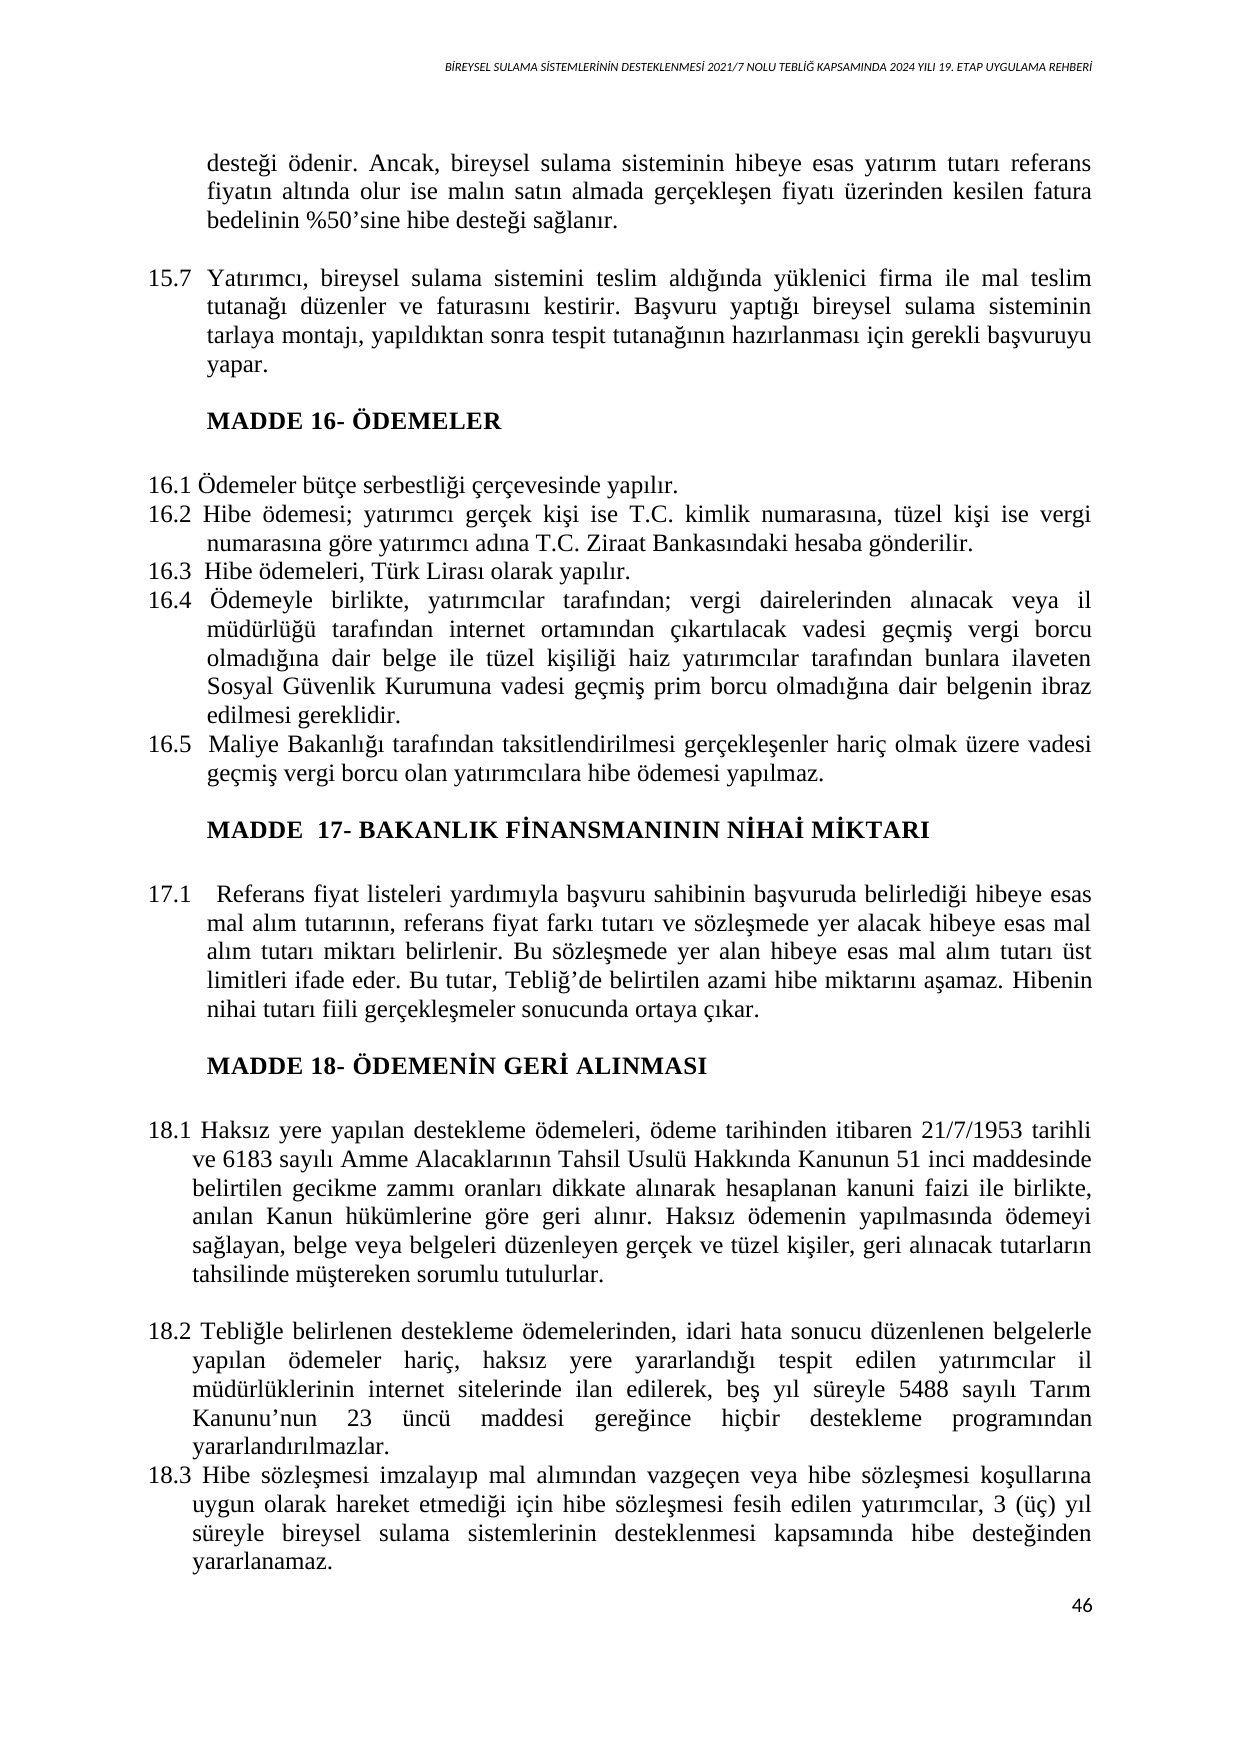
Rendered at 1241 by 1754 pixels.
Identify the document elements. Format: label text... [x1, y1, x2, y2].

title MADDE 16- ÖDEMELER [207, 406, 1093, 435]
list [148, 148, 1093, 234]
text 16.5 Maliye Bakanlığı tarafından taksitlendirilmesi gerçekleşenler hariç olmak üzere vadesi geçmiş vergi borcu olan yatırımcılara hibe ödemesi yapılmaz. [148, 729, 1093, 786]
title MADDE 17- BAKANLIK FİNANSMANININ NİHAİ MİKTARI [207, 815, 1093, 844]
text 18.2 Tebliğle belirlenen destekleme ödemelerinden, idari hata sonucu düzenlenen belgelerle yapılan ödemeler hariç, haksız yere yararlandığı tespit edilen yatırımcılar il müdürlüklerinin internet sitelerinde ilan edilerek, beş yıl süreyle 5488 sayılı Tarım Kanunu’nun 23 üncü maddesi gereğince hiçbir destekleme programından yararlandırılmazlar. [148, 1316, 1093, 1460]
text 17.1 Referans fiyat listeleri yardımıyla başvuru sahibinin başvuruda belirlediği hibeye esas mal alım tutarının, referans fiyat farkı tutarı ve sözleşmede yer alacak hibeye esas mal alım tutarı miktarı belirlenir. Bu sözleşmede yer alan hibeye esas mal alım tutarı üst limitleri ifade eder. Bu tutar, Tebliğ’de belirtilen azami hibe miktarını aşamaz. Hibenin nihai tutarı fiili gerçekleşmeler sonucunda ortaya çıkar. [148, 879, 1093, 1023]
text 18.3 Hibe sözleşmesi imzalayıp mal alımından vazgeçen veya hibe sözleşmesi koşullarına uygun olarak hareket etmediği için hibe sözleşmesi fesih edilen yatırımcılar, 3 (üç) yıl süreyle bireysel sulama sistemlerinin desteklenmesi kapsamında hibe desteğinden yararlanamaz. [148, 1460, 1093, 1575]
title MADDE 18- ÖDEMENİN GERİ ALINMASI [207, 1051, 1093, 1080]
text 16.2 Hibe ödemesi; yatırımcı gerçek kişi ise T.C. kimlik numarasına, tüzel kişi ise vergi numarasına göre yatırımcı adına T.C. Ziraat Bankasındaki hesaba gönderilir. [148, 499, 1093, 556]
text 18.1 Haksız yere yapılan destekleme ödemeleri, ödeme tarihinden itibaren 21/7/1953 tarihli ve 6183 sayılı Amme Alacaklarının Tahsil Usulü Hakkında Kanunun 51 inci maddesinde belirtilen gecikme zammı oranları dikkate alınarak hesaplanan kanuni faizi ile birlikte, anılan Kanun hükümlerine göre geri alınır. Haksız ödemenin yapılmasında ödemeyi sağlayan, belge veya belgeleri düzenleyen gerçek ve tüzel kişiler, geri alınacak tutarların tahsilinde müştereken sorumlu tutulurlar. [148, 1115, 1093, 1288]
text 16.3 Hibe ödemeleri, Türk Lirası olarak yapılır. [148, 556, 1093, 585]
text 16.4 Ödemeyle birlikte, yatırımcılar tarafından; vergi dairelerinden alınacak veya il müdürlüğü tarafından internet ortamından çıkartılacak vadesi geçmiş vergi borcu olmadığına dair belge ile tüzel kişiliği haiz yatırımcılar tarafından bunlara ilaveten Sosyal Güvenlik Kurumuna vadesi geçmiş prim borcu olmadığına dair belgenin ibraz edilmesi gereklidir. [148, 585, 1093, 729]
text 16.1 Ödemeler bütçe serbestliği çerçevesinde yapılır. [148, 470, 1093, 499]
list Yatırımcı, bireysel sulama sistemini teslim aldığında yüklenici firma ile mal teslim tutanağı düzenler ve faturasını kestirir. Başvuru yaptığı bireysel sulama sisteminin tarlaya montajı, yapıldıktan sonra tespit tutanağının hazırlanması için gerekli başvuruyu yapar. [148, 263, 1093, 378]
